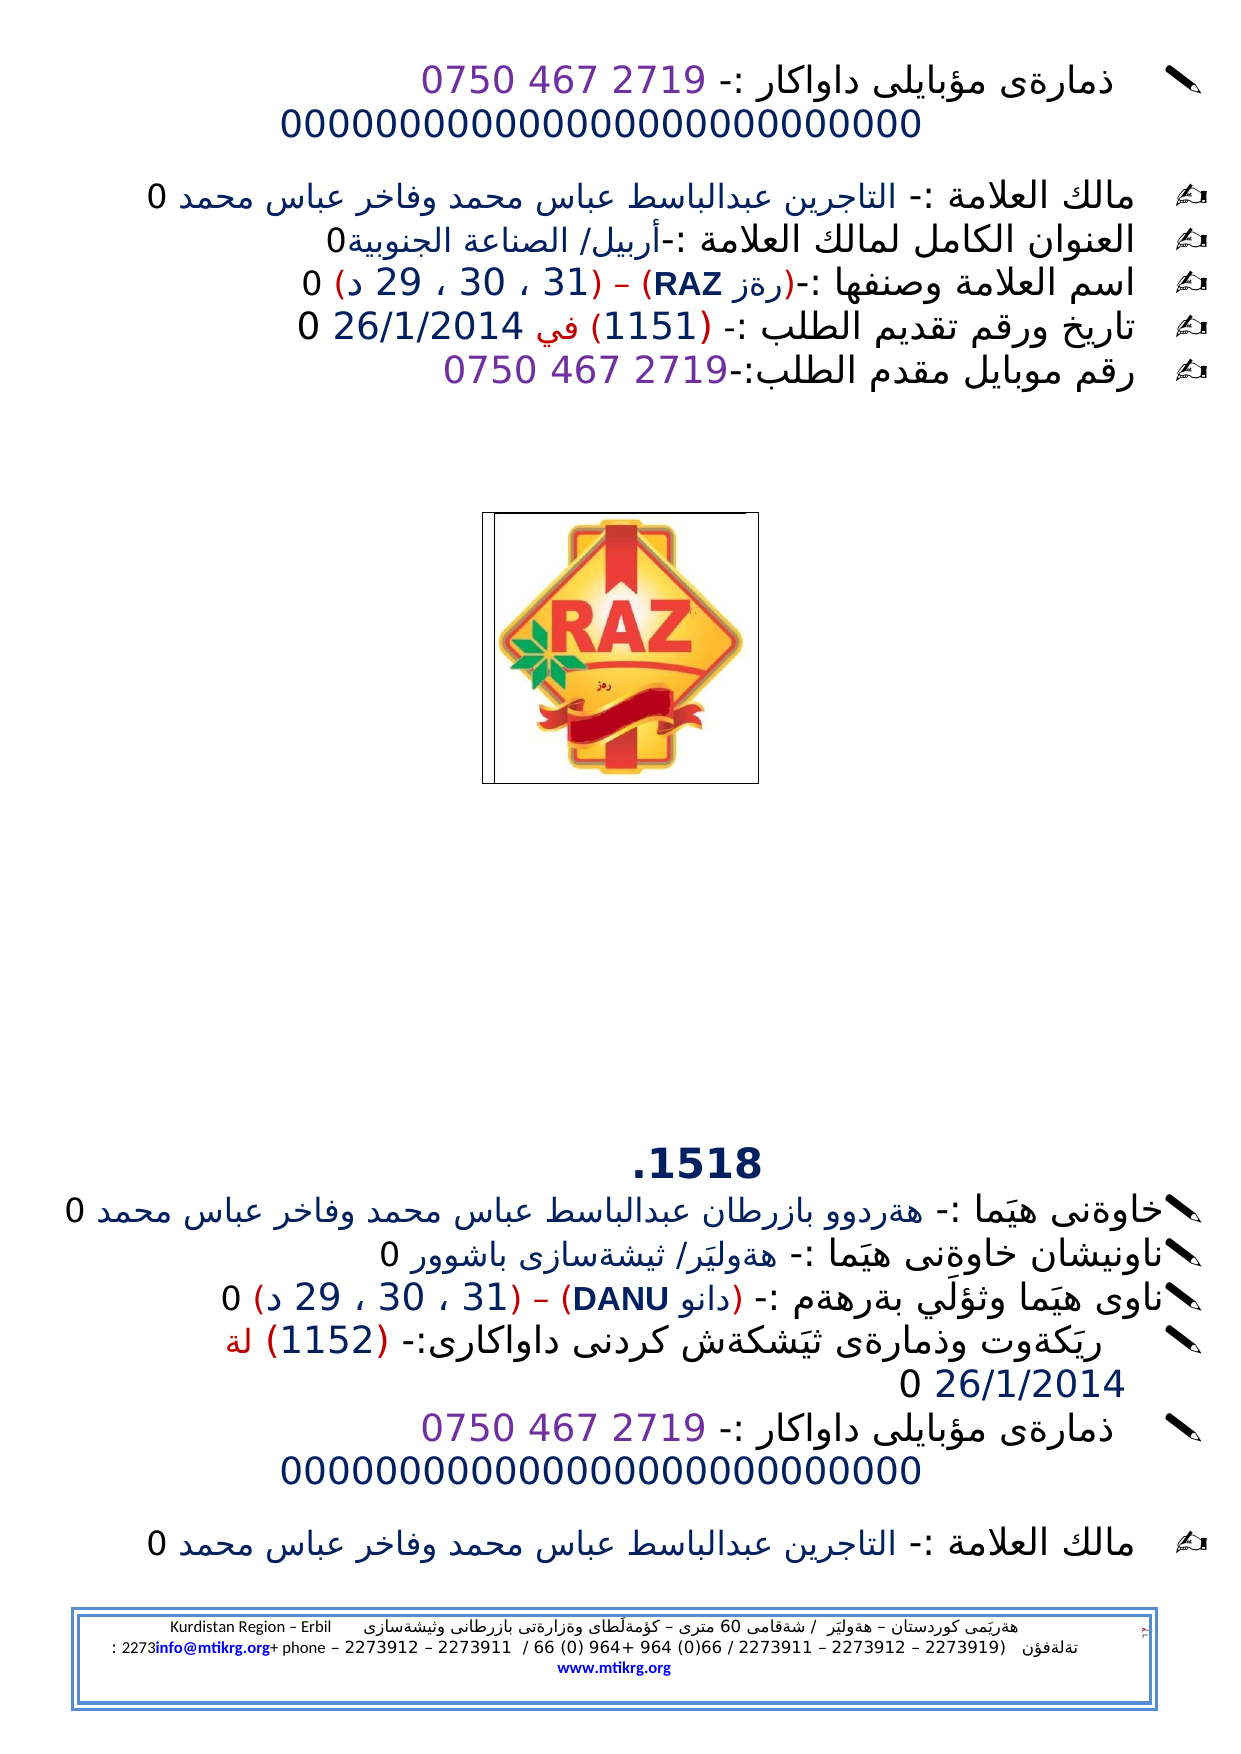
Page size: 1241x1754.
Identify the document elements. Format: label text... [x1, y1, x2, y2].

list مالك العلامة :- التاجرين عبدالباسط عباس محمد وفاخر عباس محمد 0 [29, 174, 1173, 217]
table_header [483, 513, 494, 783]
list العنوان الكامل لمالك العلامة :-أربيل/ الصناعة الجنوبية0 [29, 217, 1173, 261]
list ريَكةوت وذمارةى ثيَشكةش كردنى داواكارى:- (1152) لة 26/1/2014 0 [29, 1319, 1164, 1406]
list ذمارةى مؤبايلى داواكار :- 2719 467 0750 [29, 59, 1164, 103]
list ناونيشان خاوةنى هيَما :- هةوليَر/ ثيشةسازى باشوور 0 [29, 1232, 1164, 1275]
text 000000000000000000000000000 [29, 103, 1173, 146]
picture [1142, 1619, 1149, 1641]
list ناوى هيَما وثؤلَي بةرهةم :- (دانو DANU) – (29 ، 30 ، 31 د) 0 [29, 1275, 1164, 1319]
list مالك العلامة :- التاجرين عبدالباسط عباس محمد وفاخر عباس محمد 0 [29, 1521, 1173, 1564]
text 000000000000000000000000000 [29, 1450, 1173, 1494]
list تاريخ ورقم تقديم الطلب :- (1151) في 26/1/2014 0 [29, 305, 1173, 348]
list اسم العلامة وصنفها :-(رةز RAZ) – (29 ، 30 ، 31 د) 0 [29, 261, 1173, 305]
list ذمارةى مؤبايلى داواكار :- 2719 467 0750 [29, 1406, 1164, 1450]
picture [494, 513, 747, 783]
list خاوةنى هيَما :- هةردوو بازرطان عبدالباسط عباس محمد وفاخر عباس محمد 0 [29, 1188, 1164, 1232]
table_header [747, 513, 758, 783]
list رقم موبايل مقدم الطلب:-2719 467 0750 [29, 348, 1173, 392]
